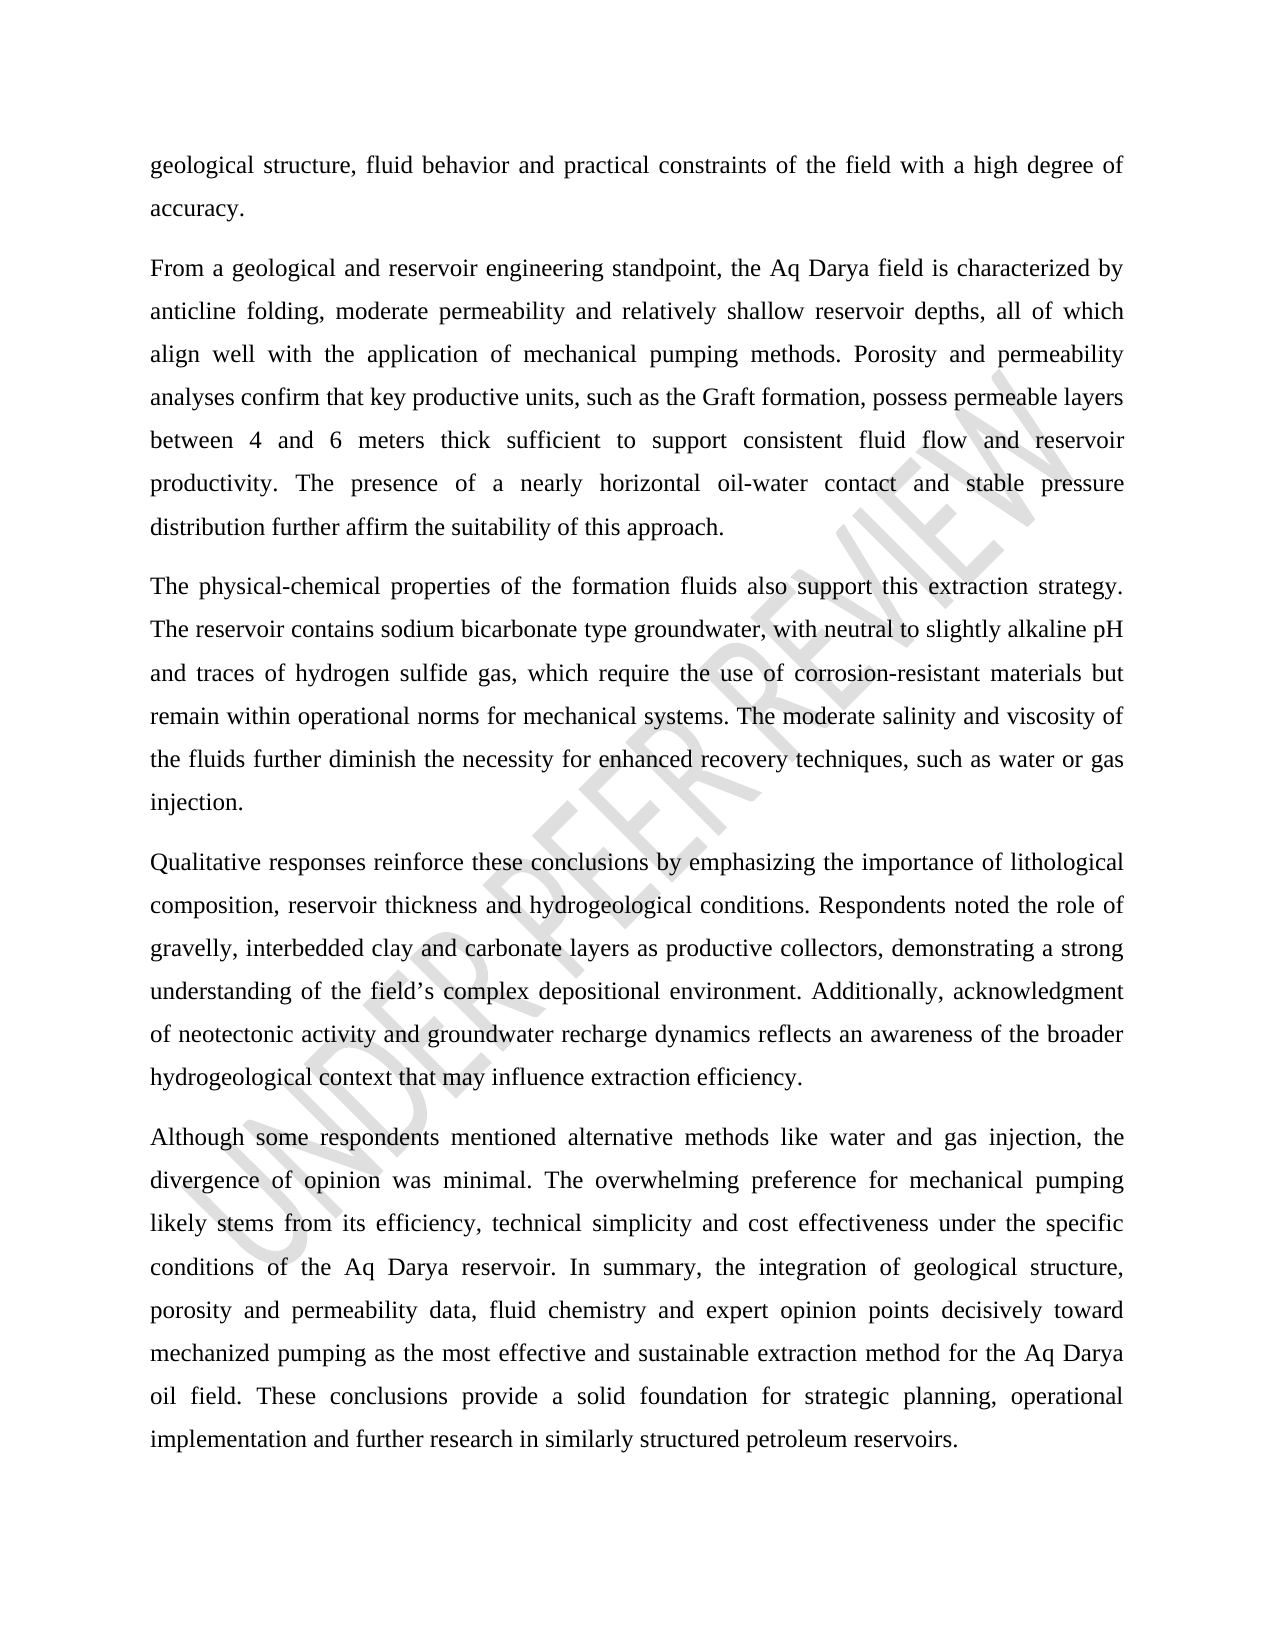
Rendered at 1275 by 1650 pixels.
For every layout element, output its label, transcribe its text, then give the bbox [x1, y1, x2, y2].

text Although some respondents mentioned alternative methods like water and gas injection, the divergence of opinion was minimal. The overwhelming preference for mechanical pumping likely stems from its efficiency, technical simplicity and cost effectiveness under the specific conditions of the Aq Darya reservoir. In summary, the integration of geological structure, porosity and permeability data, fluid chemistry and expert opinion points decisively toward mechanized pumping as the most effective and sustainable extraction method for the Aq Darya oil field. These conclusions provide a solid foundation for strategic planning, operational implementation and further research in similarly structured petroleum reservoirs. [150, 1122, 1125, 1453]
text Qualitative responses reinforce these conclusions by emphasizing the importance of lithological composition, reservoir thickness and hydrogeological conditions. Respondents noted the role of gravelly, interbedded clay and carbonate layers as productive collectors, demonstrating a strong understanding of the field’s complex depositional environment. Additionally, acknowledgment of neotectonic activity and groundwater recharge dynamics reflects an awareness of the broader hydrogeological context that may influence extraction efficiency. [150, 847, 1125, 1091]
text From a geological and reservoir engineering standpoint, the Aq Darya field is characterized by anticline folding, moderate permeability and relatively shallow reservoir depths, all of which align well with the application of mechanical pumping methods. Porosity and permeability analyses confirm that key productive units, such as the Graft formation, possess permeable layers between 4 and 6 meters thick sufficient to support consistent fluid flow and reservoir productivity. The presence of a nearly horizontal oil-water contact and stable pressure distribution further affirm the suitability of this approach. [150, 253, 1125, 540]
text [150, 150, 1125, 222]
text The physical-chemical properties of the formation fluids also support this extraction strategy. The reservoir contains sodium bicarbonate type groundwater, with neutral to slightly alkaline pH and traces of hydrogen sulfide gas, which require the use of corrosion-resistant materials but remain within operational norms for mechanical systems. The moderate salinity and viscosity of the fluids further diminish the necessity for enhanced recovery techniques, such as water or gas injection. [150, 571, 1125, 816]
